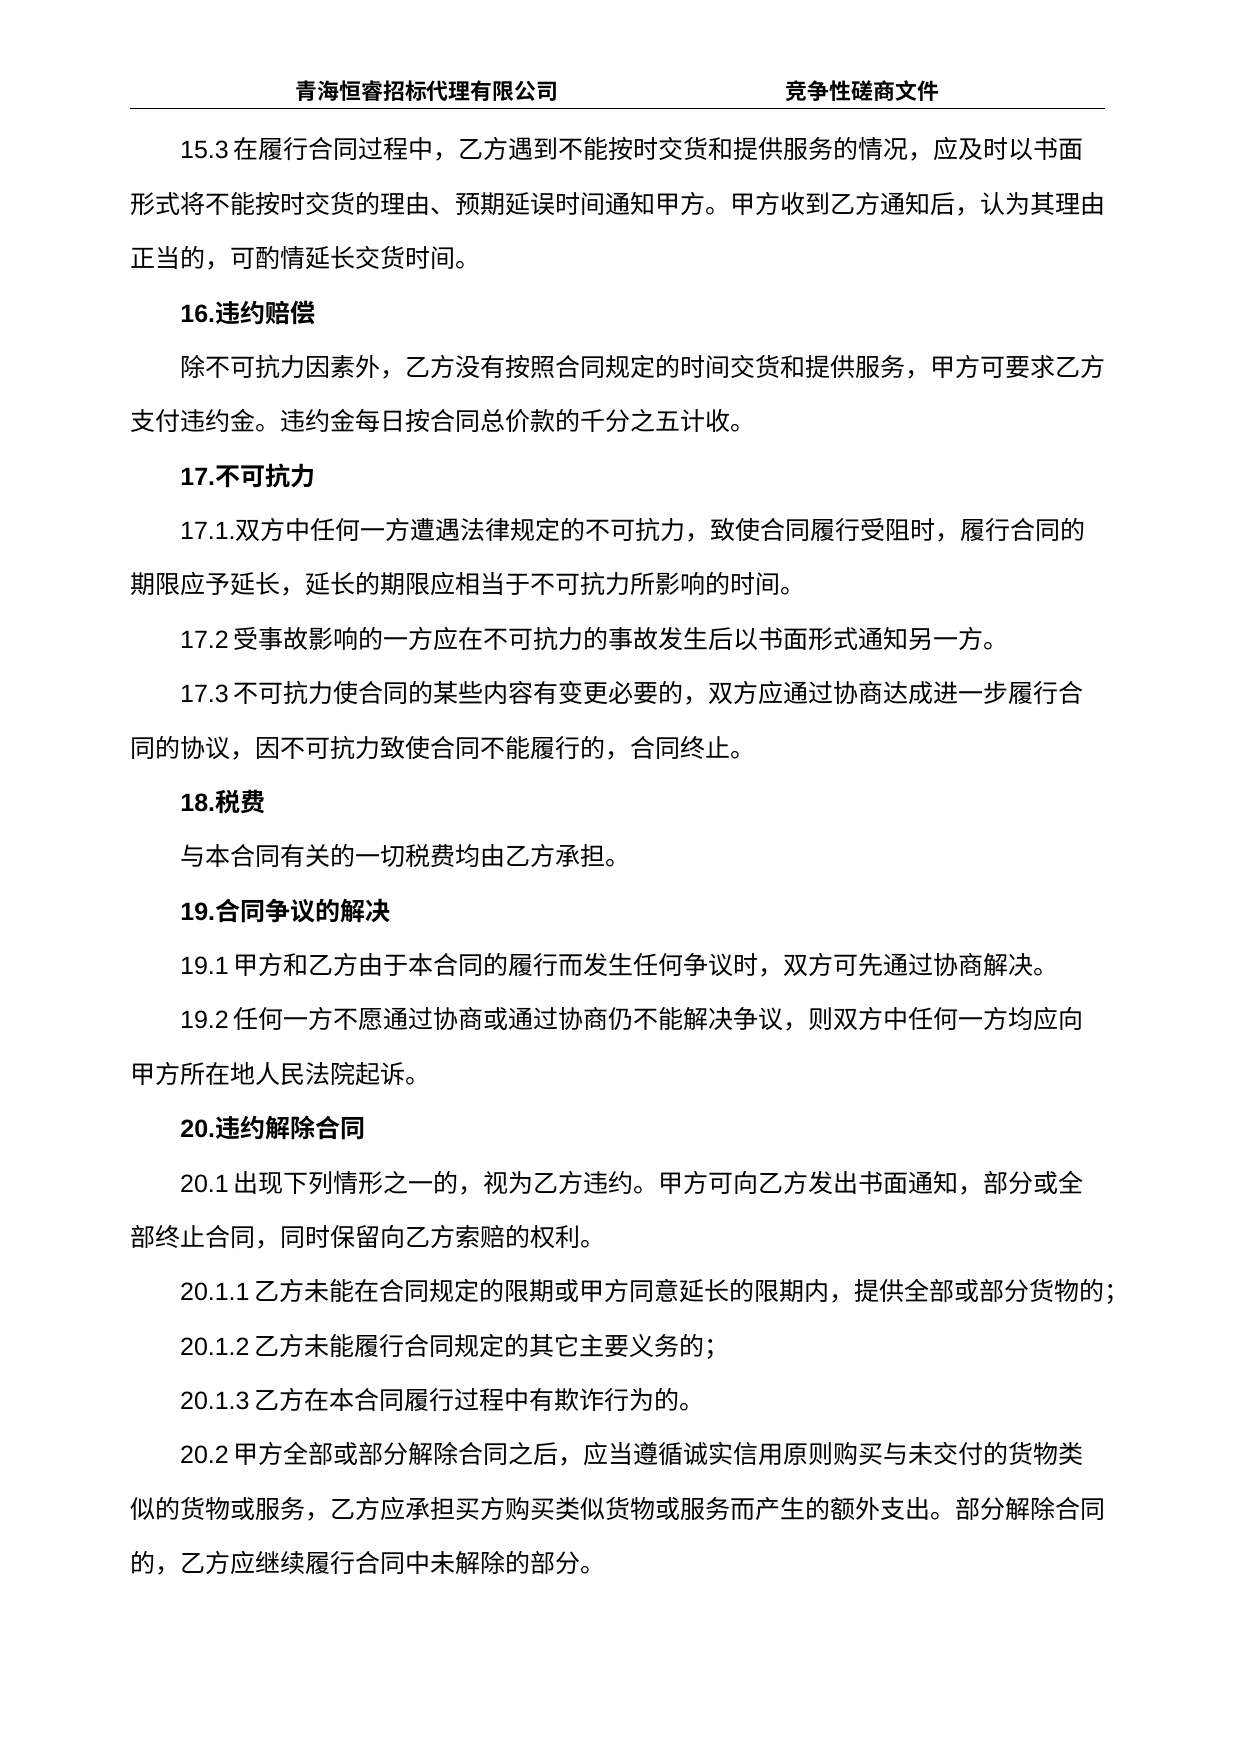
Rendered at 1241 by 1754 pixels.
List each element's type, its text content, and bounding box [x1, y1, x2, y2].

text 20.1出现下列情形之一的，视为乙方违约。甲方可向乙方发出书面通知，部分或全部终止合同，同时保留向乙方索赔的权利。 [130, 1163, 1105, 1254]
text 20.1.2乙方未能履行合同规定的其它主要义务的； [130, 1326, 1105, 1362]
text 20.违约解除合同 [130, 1109, 1105, 1145]
text 20.2甲方全部或部分解除合同之后，应当遵循诚实信用原则购买与未交付的货物类似的货物或服务，乙方应承担买方购买类似货物或服务而产生的额外支出。部分解除合同的，乙方应继续履行合同中未解除的部分。 [130, 1435, 1105, 1580]
text 18.税费 [130, 782, 1105, 819]
text 除不可抗力因素外，乙方没有按照合同规定的时间交货和提供服务，甲方可要求乙方支付违约金。违约金每日按合同总价款的千分之五计收。 [130, 347, 1105, 438]
text 17.2受事故影响的一方应在不可抗力的事故发生后以书面形式通知另一方。 [130, 619, 1105, 656]
text 16.违约赔偿 [130, 293, 1105, 329]
text 与本合同有关的一切税费均由乙方承担。 [130, 837, 1105, 873]
text 17.不可抗力 [130, 456, 1105, 492]
text 19.2任何一方不愿通过协商或通过协商仍不能解决争议，则双方中任何一方均应向甲方所在地人民法院起诉。 [130, 1000, 1105, 1091]
text 19.合同争议的解决 [130, 891, 1105, 927]
text 20.1.1乙方未能在合同规定的限期或甲方同意延长的限期内，提供全部或部分货物的； [130, 1272, 1105, 1308]
text 17.3不可抗力使合同的某些内容有变更必要的，双方应通过协商达成进一步履行合同的协议，因不可抗力致使合同不能履行的，合同终止。 [130, 674, 1105, 764]
text 19.1甲方和乙方由于本合同的履行而发生任何争议时，双方可先通过协商解决。 [130, 946, 1105, 982]
text 20.1.3乙方在本合同履行过程中有欺诈行为的。 [130, 1381, 1105, 1417]
text 15.3在履行合同过程中，乙方遇到不能按时交货和提供服务的情况，应及时以书面形式将不能按时交货的理由、预期延误时间通知甲方。甲方收到乙方通知后，认为其理由正当的，可酌情延长交货时间。 [130, 130, 1105, 275]
text 17.1.双方中任何一方遭遇法律规定的不可抗力，致使合同履行受阻时，履行合同的期限应予延长，延长的期限应相当于不可抗力所影响的时间。 [130, 511, 1105, 601]
